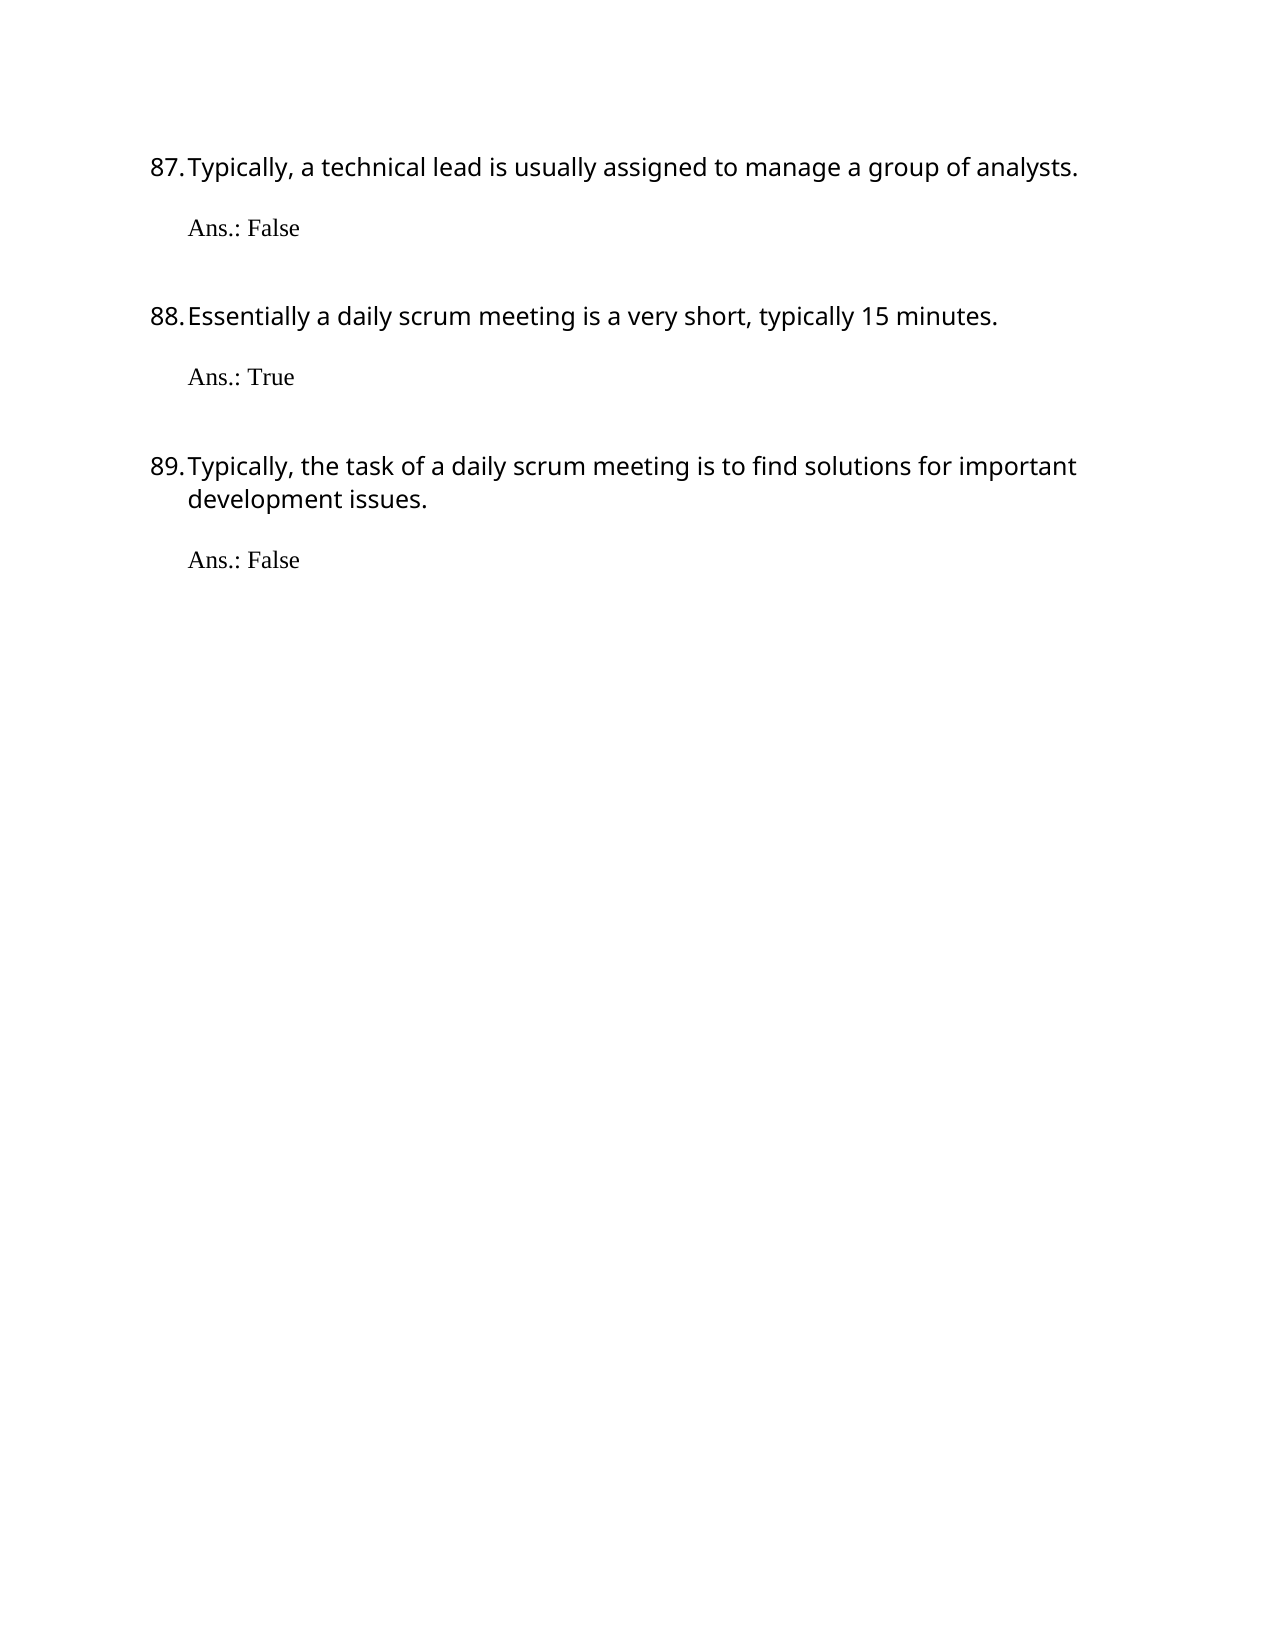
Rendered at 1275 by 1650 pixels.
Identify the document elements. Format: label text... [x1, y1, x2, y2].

list Essentially a daily scrum meeting is a very short, typically 15 minutes. [150, 299, 1125, 333]
text Ans.: False [187, 545, 1125, 574]
text Ans.: True [187, 362, 1125, 391]
list Typically, the task of a daily scrum meeting is to find solutions for important development issues. [150, 448, 1125, 516]
list Typically, a technical lead is usually assigned to manage a group of analysts. [150, 150, 1125, 184]
text Ans.: False [187, 213, 1125, 242]
